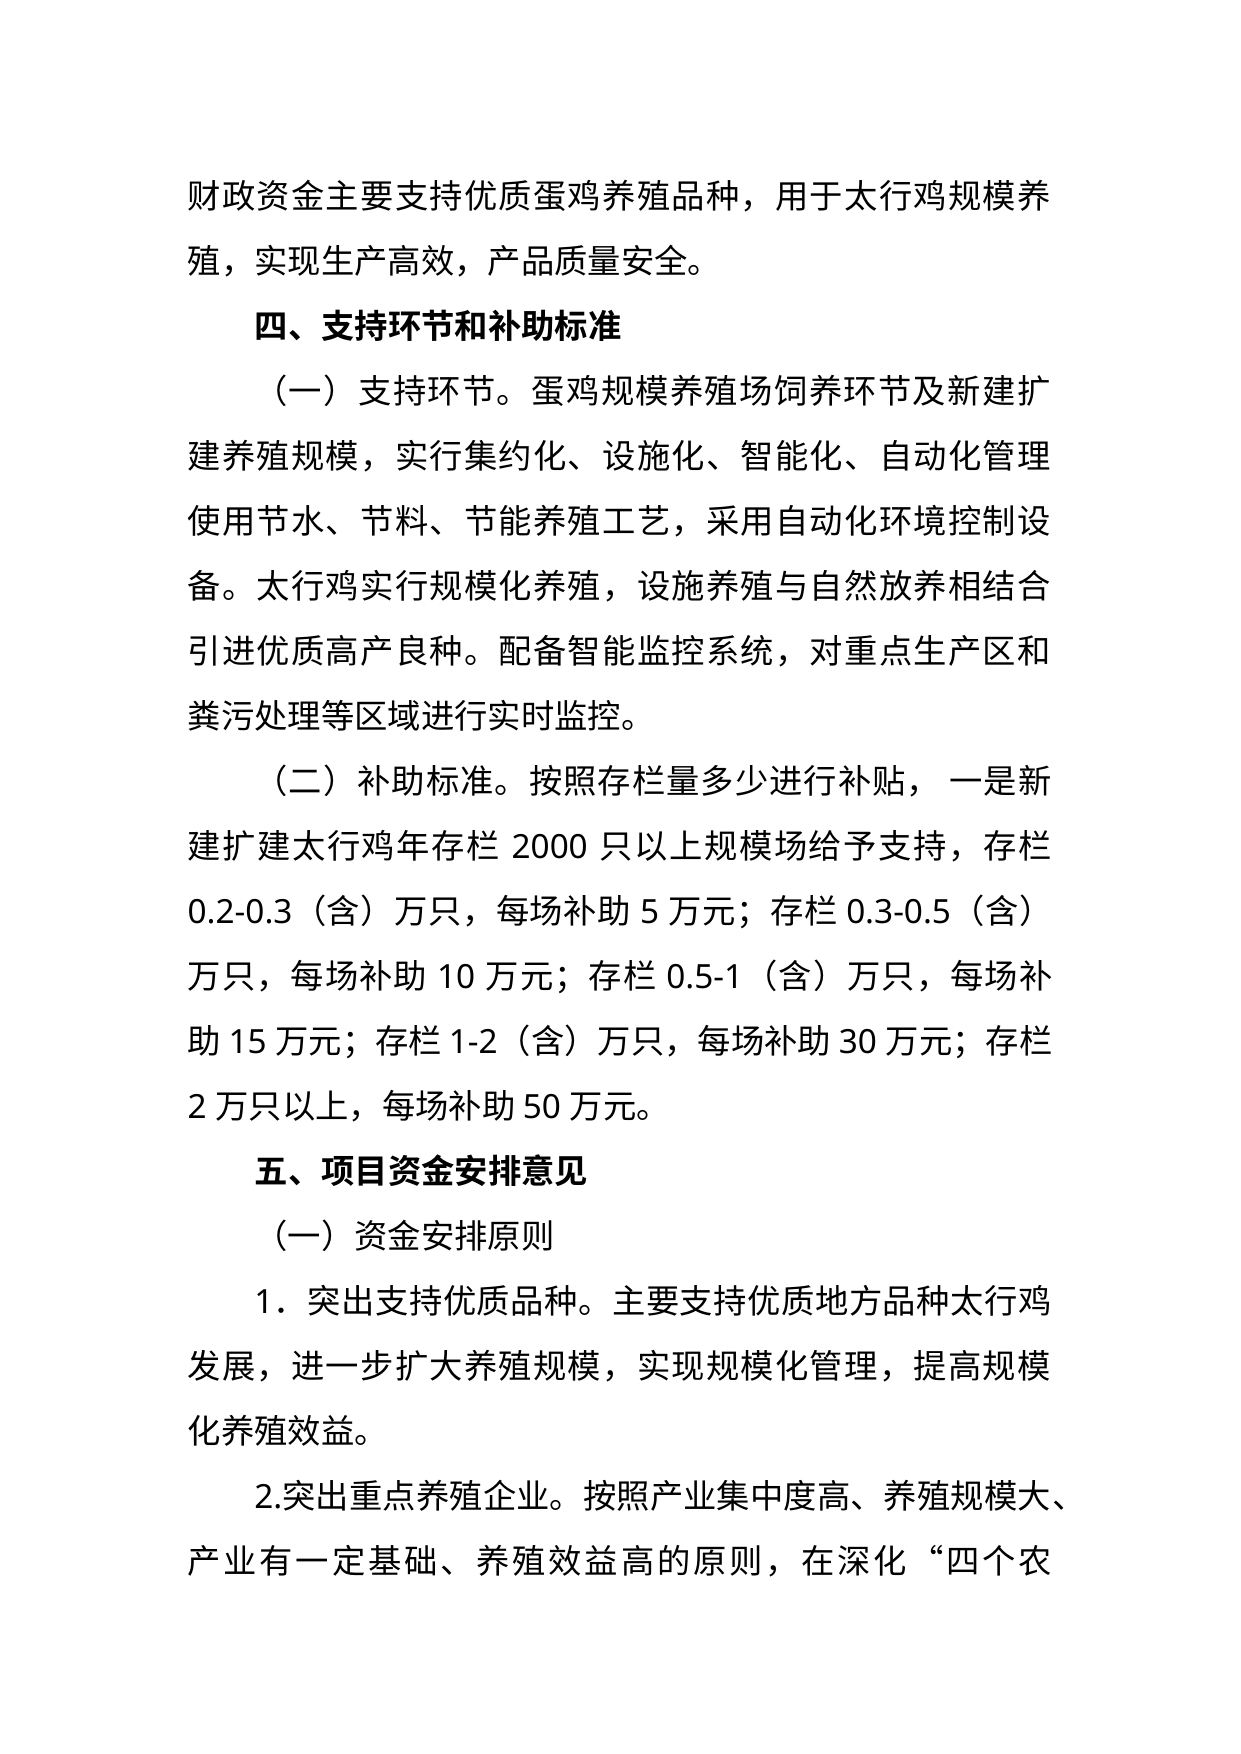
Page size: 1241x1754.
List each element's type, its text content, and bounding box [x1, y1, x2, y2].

text 四、支持环节和补助标准 [187, 292, 1053, 357]
text （二）补助标准。按照存栏量多少进行补贴， 一是新建扩建太行鸡年存栏 2000 只以上规模场给予支持，存栏 0.2-0.3（含）万只，每场补助 5 万元；存栏 0.3-0.5（含）万只，每场补助 10 万元；存栏 0.5-1（含）万只，每场补助 15 万元；存栏1-2（含）万只，每场补助 30 万元；存栏 2 万只以上，每场补助 50 万元。 [187, 747, 1053, 1137]
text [187, 1462, 1053, 1592]
text 1．突出支持优质品种。主要支持优质地方品种太行鸡发展，进一步扩大养殖规模，实现规模化管理，提高规模化养殖效益。 [187, 1267, 1053, 1462]
text （一）支持环节。蛋鸡规模养殖场饲养环节及新建扩建养殖规模，实行集约化、设施化、智能化、自动化管理，使用节水、节料、节能养殖工艺，采用自动化环境控制设备。太行鸡实行规模化养殖，设施养殖与自然放养相结合，引进优质高产良种。配备智能监控系统，对重点生产区和粪污处理等区域进行实时监控。 [187, 357, 1053, 747]
text 五、项目资金安排意见 [187, 1137, 1053, 1202]
text （一）资金安排原则 [187, 1202, 1053, 1267]
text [187, 162, 1053, 292]
